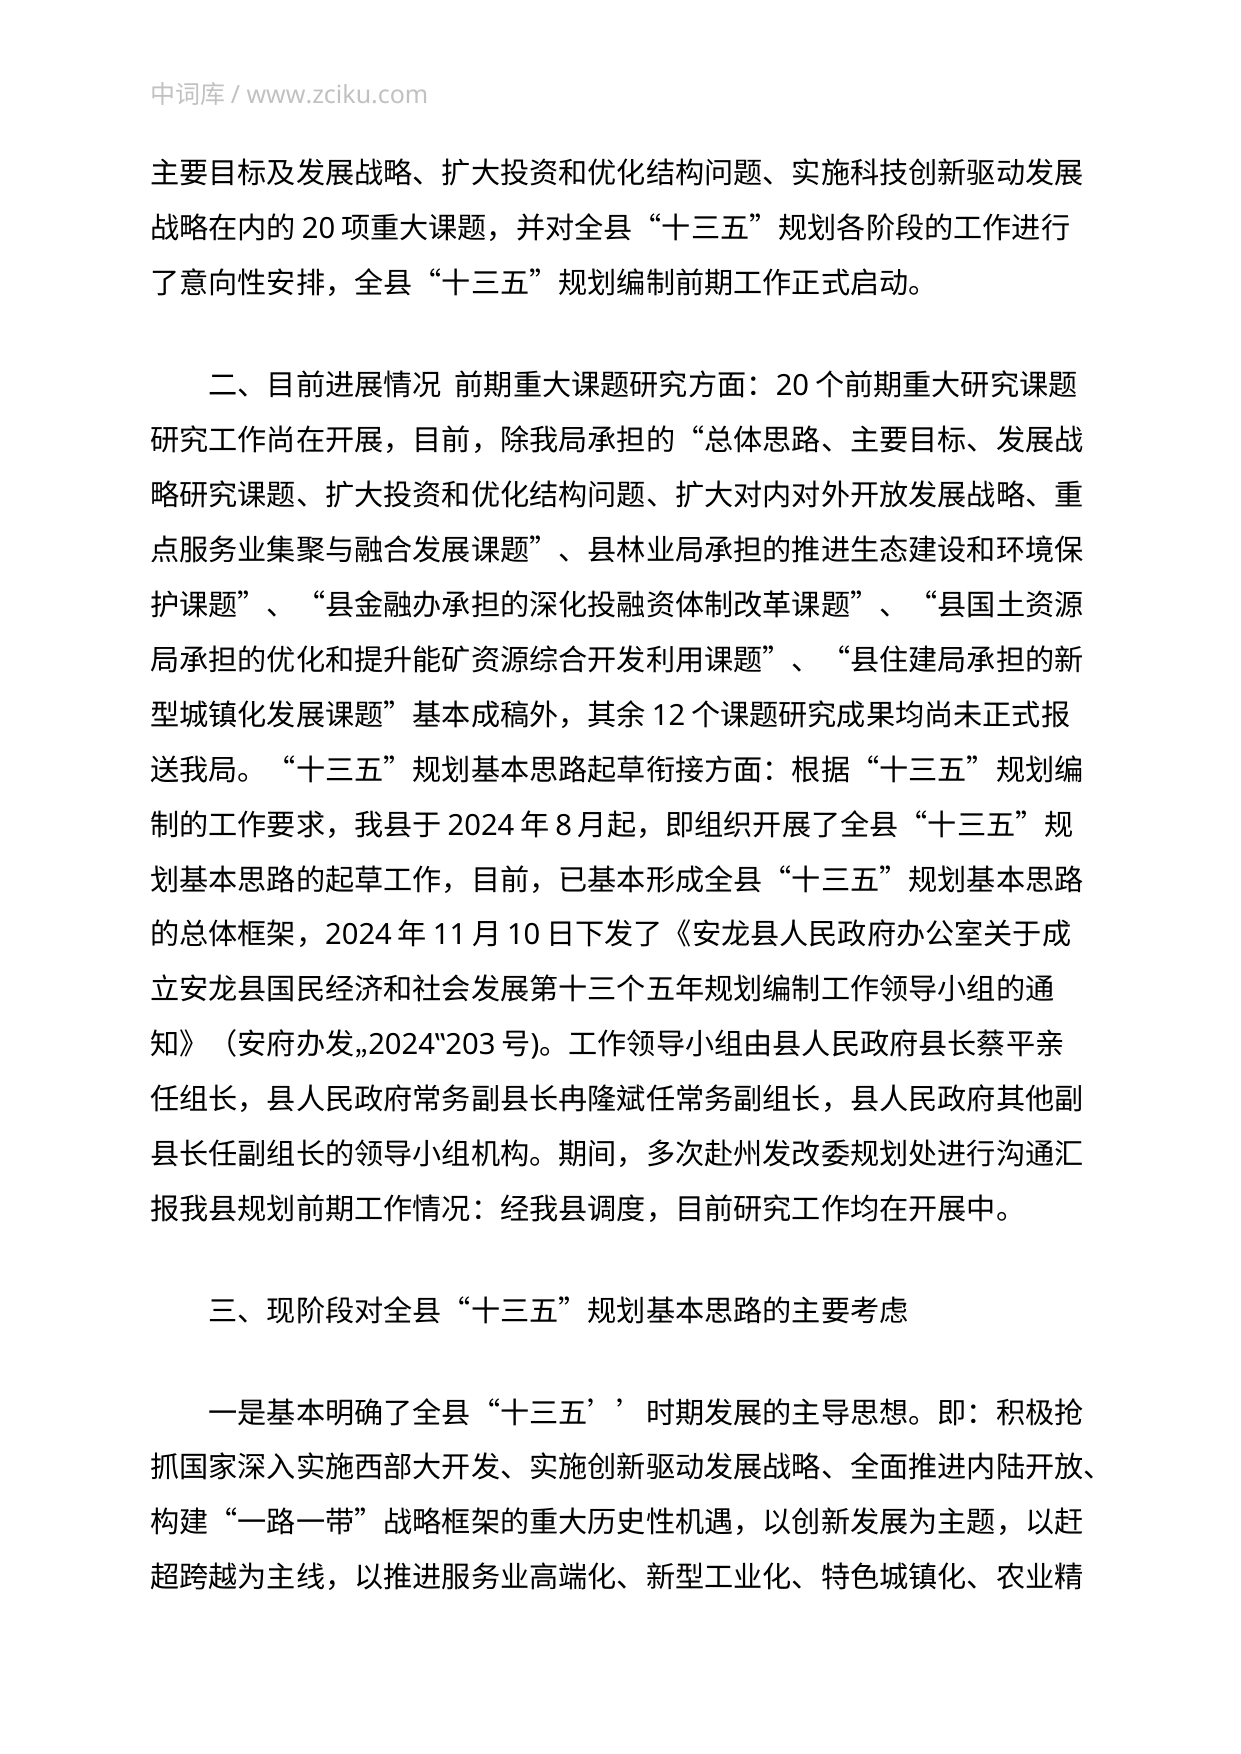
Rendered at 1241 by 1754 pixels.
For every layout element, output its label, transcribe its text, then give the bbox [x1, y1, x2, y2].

text 二、目前进展情况 前期重大课题研究方面：20个前期重大研究课题研究工作尚在开展，目前，除我局承担的“总体思路、主要目标、发展战略研究课题、扩大投资和优化结构问题、扩大对内对外开放发展战略、重点服务业集聚与融合发展课题”、县林业局承担的推进生态建设和环境保护课题”、“县金融办承担的深化投融资体制改革课题”、“县国土资源局承担的优化和提升能矿资源综合开发利用课题”、“县住建局承担的新型城镇化发展课题”基本成稿外，其余12个课题研究成果均尚未正式报送我局。“十三五”规划基本思路起草衔接方面：根据“十三五”规划编制的工作要求，我县于2024年8月起，即组织开展了全县“十三五”规划基本思路的起草工作，目前，已基本形成全县“十三五”规划基本思路的总体框架，2024年11月10日下发了《安龙县人民政府办公室关于成立安龙县国民经济和社会发展第十三个五年规划编制工作领导小组的通知》（安府办发„2024‟203号)。工作领导小组由县人民政府县长蔡平亲任组长，县人民政府常务副县长冉隆斌任常务副组长，县人民政府其他副县长任副组长的领导小组机构。期间，多次赴州发改委规划处进行沟通汇报我县规划前期工作情况：经我县调度，目前研究工作均在开展中。 [150, 362, 1090, 1228]
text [150, 150, 1090, 302]
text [150, 1389, 1090, 1596]
text 三、现阶段对全县“十三五”规划基本思路的主要考虑 [150, 1287, 1090, 1330]
